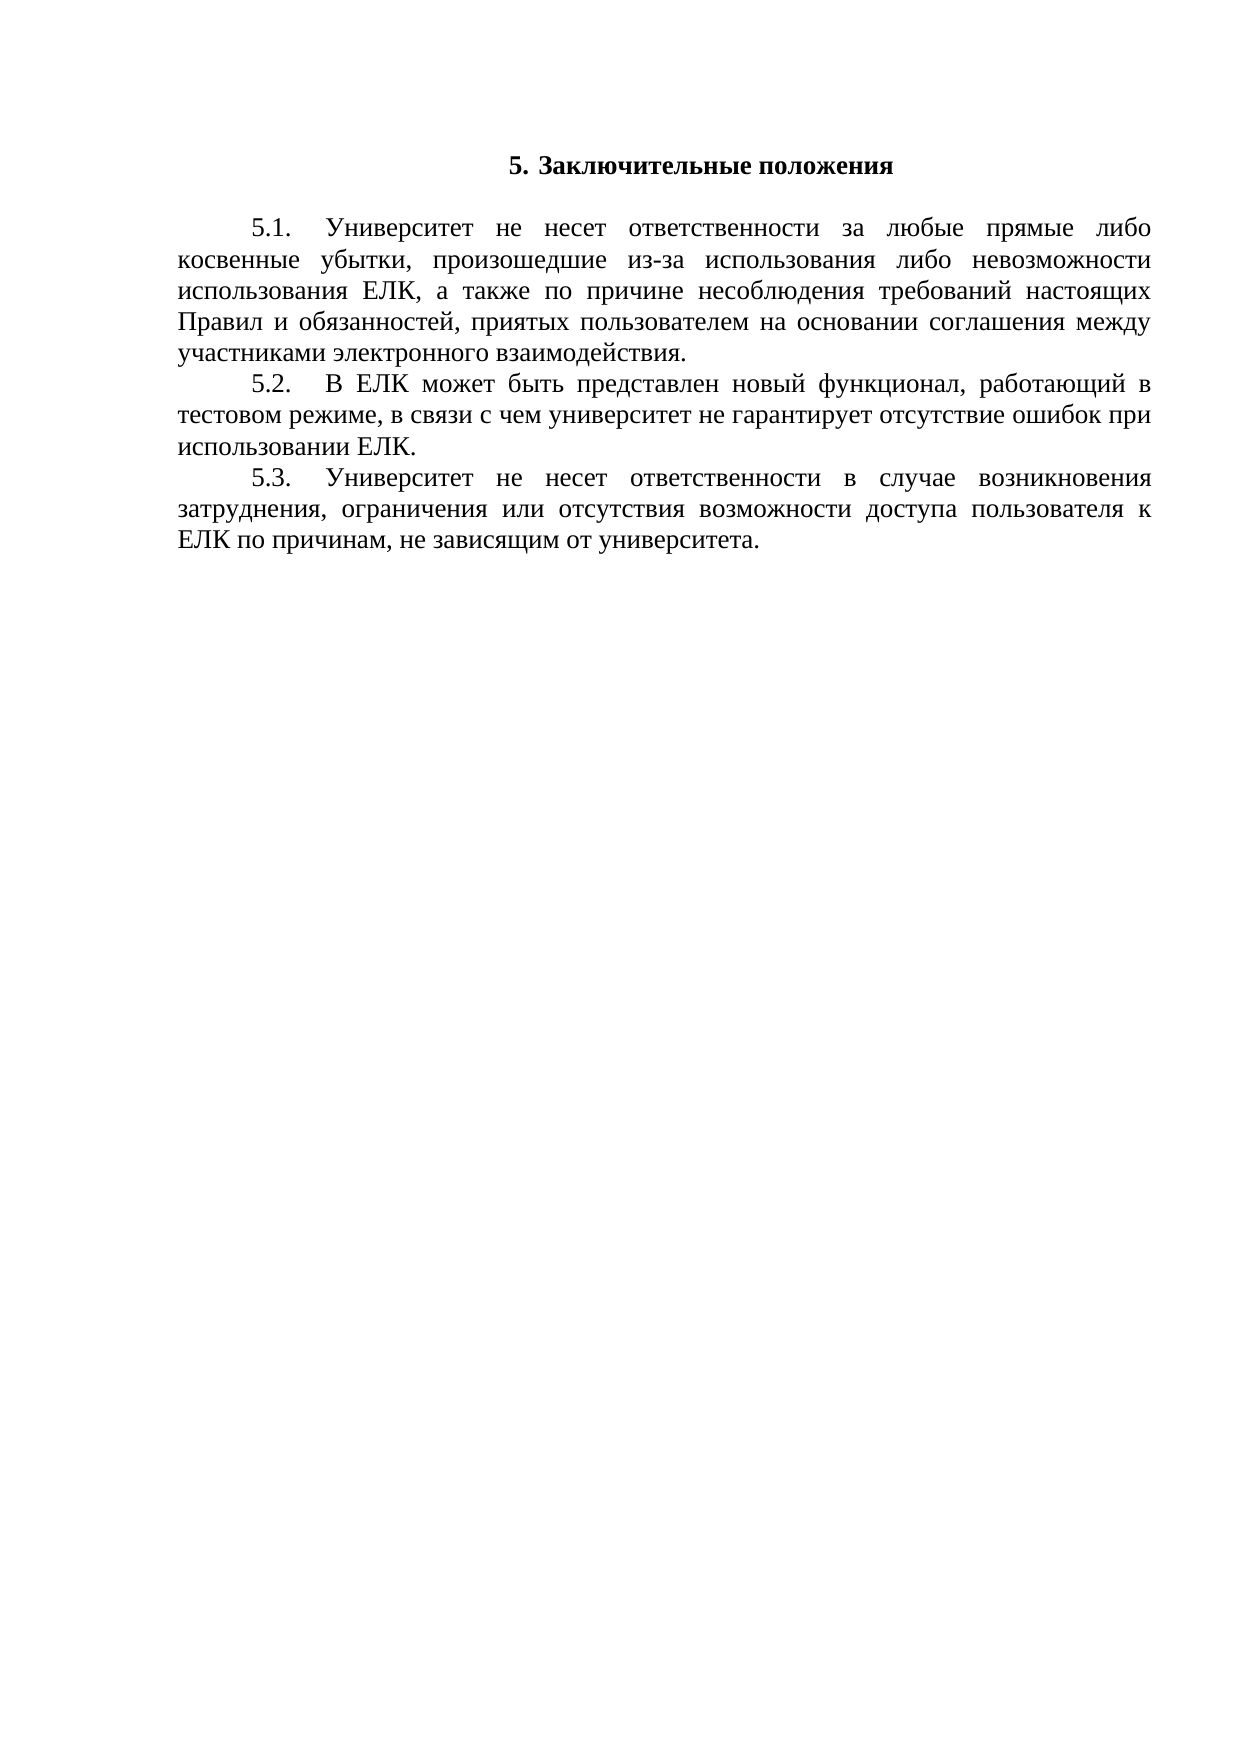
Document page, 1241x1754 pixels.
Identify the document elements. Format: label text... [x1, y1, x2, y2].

list В ЕЛК может быть представлен новый функционал, работающий в тестовом режиме, в связи с чем университет не гарантирует отсутствие ошибок при использовании ЕЛК. [177, 367, 1153, 461]
list Заключительные положения [177, 149, 1152, 180]
list Университет не несет ответственности за любые прямые либо косвенные убытки, произошедшие из-за использования либо невозможности использования ЕЛК, а также по причине несоблюдения требований настоящих Правил и обязанностей, приятых пользователем на основании соглашения между участниками электронного взаимодействия. [177, 212, 1153, 367]
list Университет не несет ответственности в случае возникновения затруднения, ограничения или отсутствия возможности доступа пользователя к ЕЛК по причинам, не зависящим от университета. [177, 461, 1153, 554]
